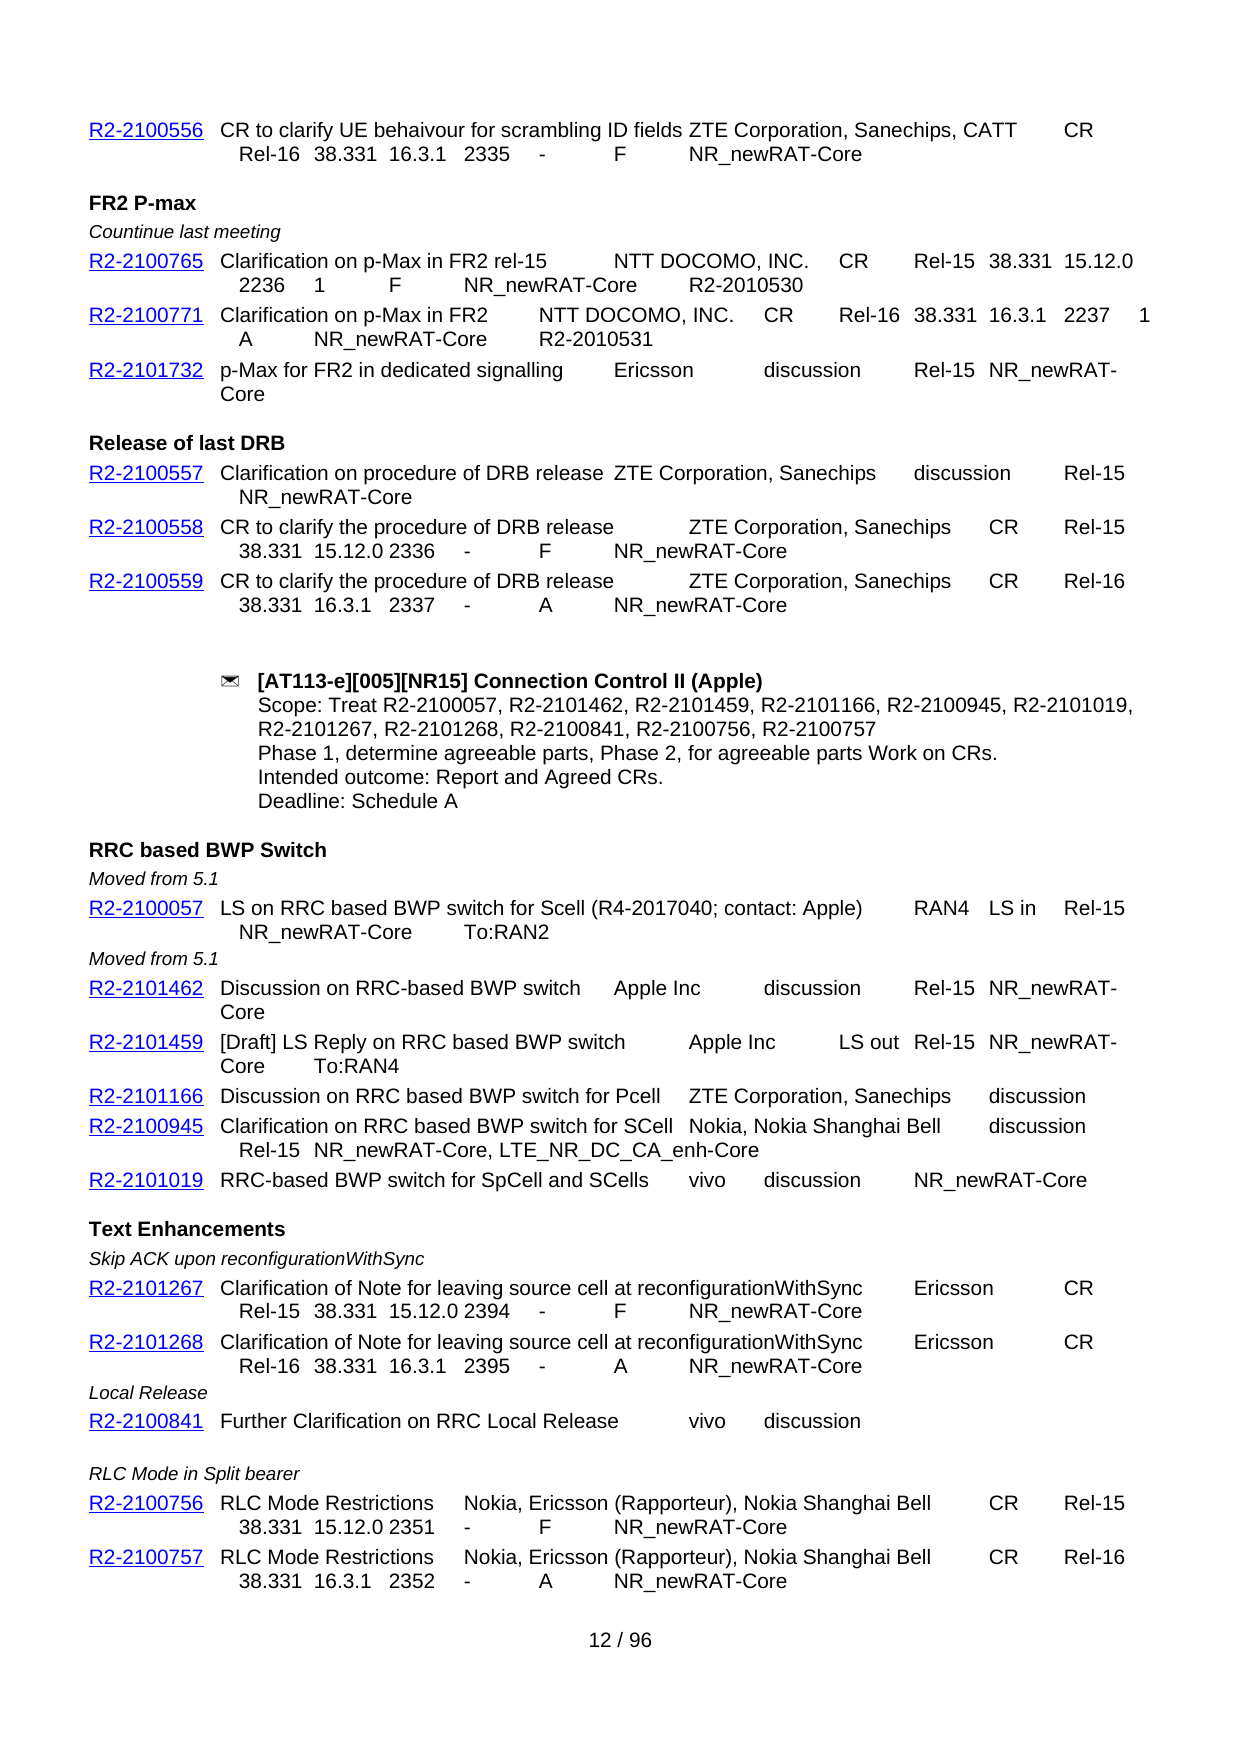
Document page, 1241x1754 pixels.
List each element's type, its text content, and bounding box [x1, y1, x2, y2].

title R2-2101267 Clarification of Note for leaving source cell at reconfigurationWithSync Ericsson CR Rel-15 38.331 15.12.0 2394 - F NR_newRAT-Core [89, 1275, 1152, 1323]
text RLC Mode in Split bearer [89, 1463, 1152, 1485]
text [AT113-e][005][NR15] Connection Control II (Apple) [220, 669, 1152, 693]
title R2-2100557 Clarification on procedure of DRB release ZTE Corporation, Sanechips discussion Rel-15 NR_newRAT-Core [89, 461, 1152, 508]
text Scope: Treat R2-2100057, R2-2101462, R2-2101459, R2-2101166, R2-2100945, R2-2101019, R2-2101267, R2-2101268, R2-2100841, R2-2100756, R2-2100757 [220, 693, 1152, 741]
title R2-2101268 Clarification of Note for leaving source cell at reconfigurationWithSync Ericsson CR Rel-16 38.331 16.3.1 2395 - A NR_newRAT-Core [89, 1329, 1152, 1377]
text Text Enhancements [89, 1217, 1152, 1241]
title R2-2100756 RLC Mode Restrictions Nokia, Ericsson (Rapporteur), Nokia Shanghai Bell CR Rel-15 38.331 15.12.0 2351 - F NR_newRAT-Core [89, 1491, 1152, 1539]
title R2-2100765 Clarification on p-Max in FR2 rel-15 NTT DOCOMO, INC. CR Rel-15 38.331 15.12.0 2236 1 F NR_newRAT-Core R2-2010530 [89, 249, 1152, 297]
text Moved from 5.1 [89, 868, 1152, 889]
title R2-2100841 Further Clarification on RRC Local Release vivo discussion [89, 1409, 1152, 1433]
title R2-2101732 p-Max for FR2 in dedicated signalling Ericsson discussion Rel-15 NR_newRAT-Core [89, 357, 1152, 405]
text Moved from 5.1 [89, 948, 1152, 969]
text Intended outcome: Report and Agreed CRs. [220, 765, 1152, 789]
title R2-2101166 Discussion on RRC based BWP switch for Pcell ZTE Corporation, Sanechips discussion [89, 1084, 1152, 1108]
title R2-2101019 RRC-based BWP switch for SpCell and SCells vivo discussion NR_newRAT-Core [89, 1168, 1152, 1192]
text RRC based BWP Switch [89, 838, 1152, 862]
title R2-2100559 CR to clarify the procedure of DRB release ZTE Corporation, Sanechips CR Rel-16 38.331 16.3.1 2337 - A NR_newRAT-Core [89, 569, 1152, 617]
title R2-2100556 CR to clarify UE behaivour for scrambling ID fields ZTE Corporation, Sanechips, CATT CR Rel-16 38.331 16.3.1 2335 - F NR_newRAT-Core [89, 118, 1152, 166]
text FR2 P-max [89, 191, 1152, 215]
text Deadline: Schedule A [220, 789, 1152, 813]
title R2-2100945 Clarification on RRC based BWP switch for SCell Nokia, Nokia Shanghai Bell discussion Rel-15 NR_newRAT-Core, LTE_NR_DC_CA_enh-Core [89, 1114, 1152, 1162]
text Local Release [89, 1382, 1152, 1403]
text Countinue last meeting [89, 221, 1152, 243]
title R2-2101459 [Draft] LS Reply on RRC based BWP switch Apple Inc LS out Rel-15 NR_newRAT-Core To:RAN4 [89, 1030, 1152, 1078]
title R2-2100771 Clarification on p-Max in FR2 NTT DOCOMO, INC. CR Rel-16 38.331 16.3.1 2237 1 A NR_newRAT-Core R2-2010531 [89, 303, 1152, 351]
title R2-2100057 LS on RRC based BWP switch for Scell (R4-2017040; contact: Apple) RAN4 LS in Rel-15 NR_newRAT-Core To:RAN2 [89, 896, 1152, 944]
title R2-2100558 CR to clarify the procedure of DRB release ZTE Corporation, Sanechips CR Rel-15 38.331 15.12.0 2336 - F NR_newRAT-Core [89, 515, 1152, 563]
text Skip ACK upon reconfigurationWithSync [89, 1247, 1152, 1269]
text Phase 1, determine agreeable parts, Phase 2, for agreeable parts Work on CRs. [220, 741, 1152, 765]
title R2-2100757 RLC Mode Restrictions Nokia, Ericsson (Rapporteur), Nokia Shanghai Bell CR Rel-16 38.331 16.3.1 2352 - A NR_newRAT-Core [89, 1545, 1152, 1593]
title R2-2101462 Discussion on RRC-based BWP switch Apple Inc discussion Rel-15 NR_newRAT-Core [89, 976, 1152, 1023]
text Release of last DRB [89, 430, 1152, 454]
